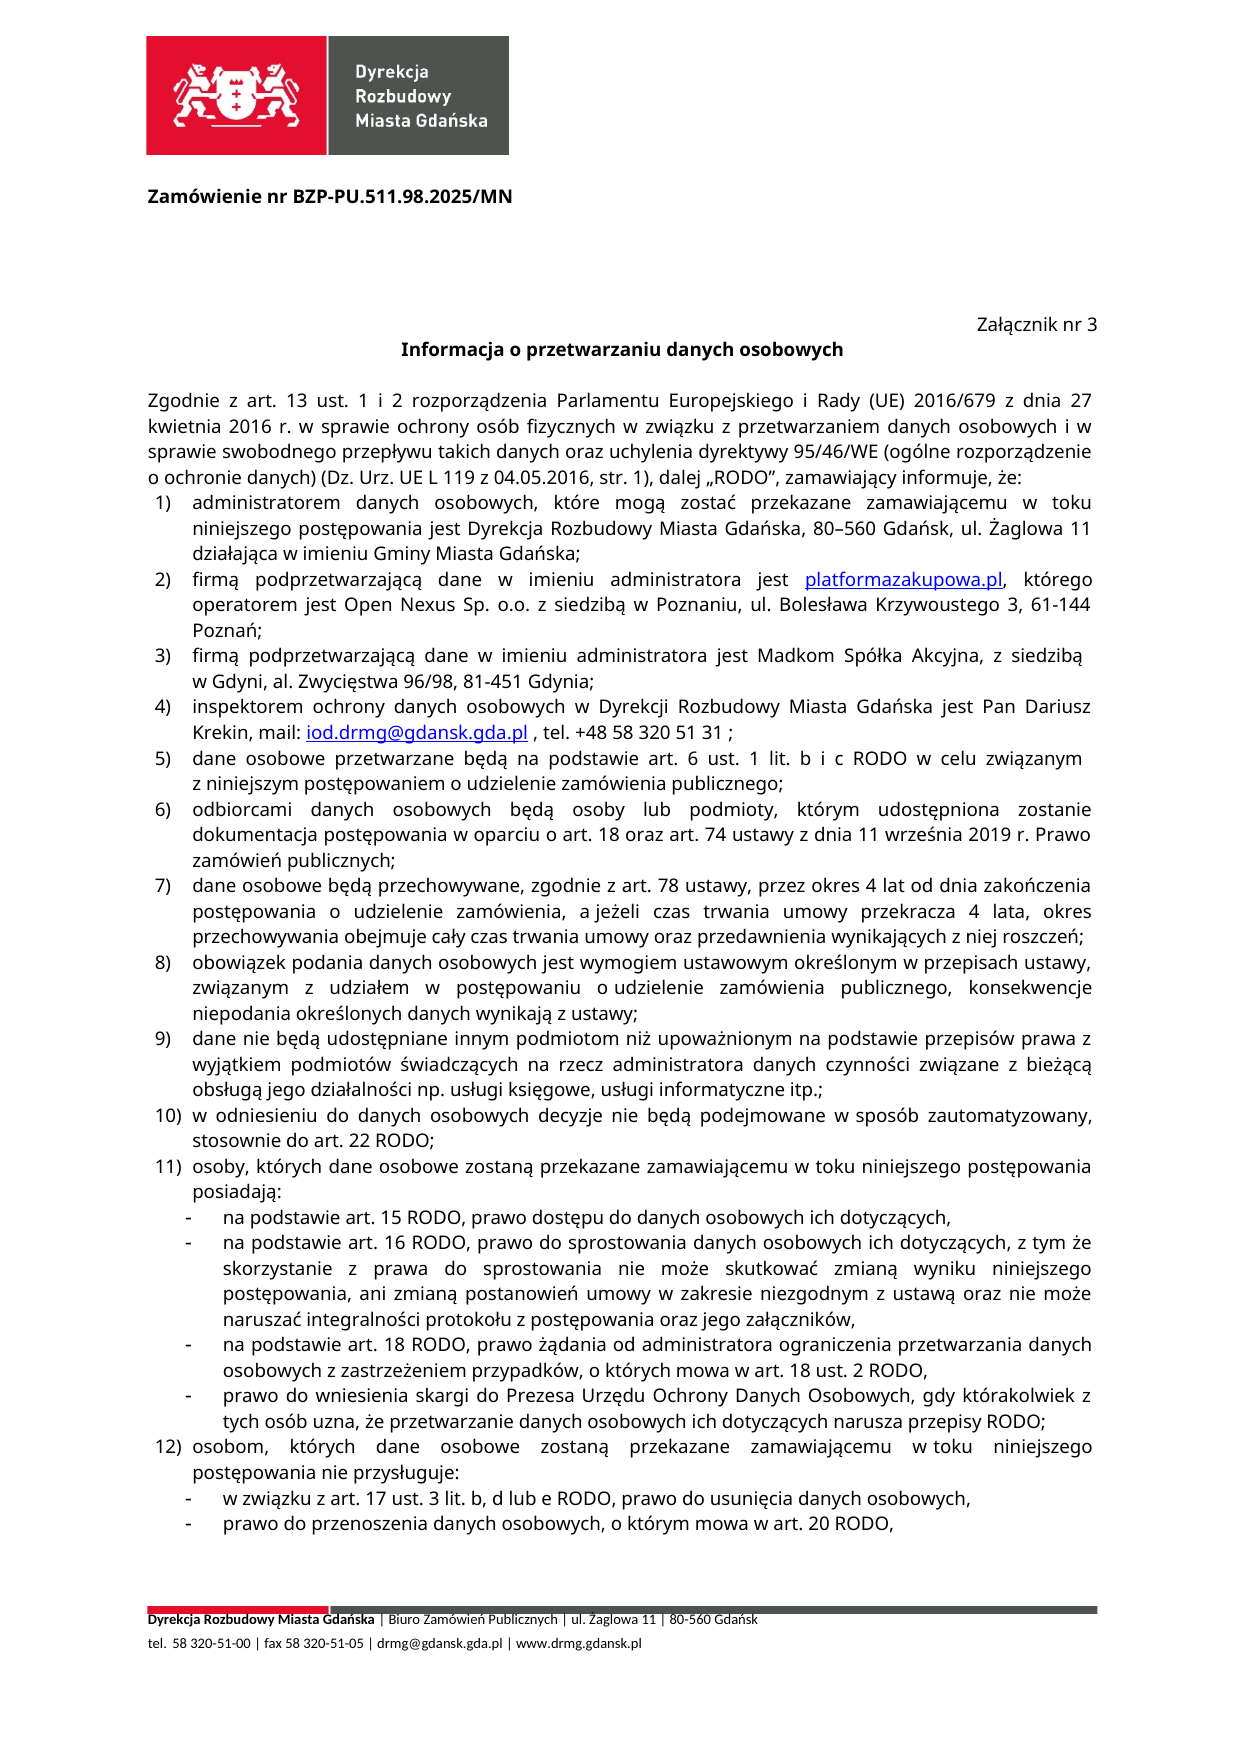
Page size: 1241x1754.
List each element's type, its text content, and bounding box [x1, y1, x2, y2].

list inspektorem ochrony danych osobowych w Dyrekcji Rozbudowy Miasta Gdańska jest Pan Dariusz Krekin, mail: iod.drmg@gdansk.gda.pl , tel. +48 58 320 51 31 ; [154, 694, 1093, 745]
list na podstawie art. 15 RODO, prawo dostępu do danych osobowych ich dotyczących, [185, 1204, 1093, 1230]
list osoby, których dane osobowe zostaną przekazane zamawiającemu w toku niniejszego postępowania posiadają: [154, 1153, 1093, 1204]
text Zgodnie z art. 13 ust. 1 i 2 rozporządzenia Parlamentu Europejskiego i Rady (UE) 2016/679 z dnia 27 kwietnia 2016 r. w sprawie ochrony osób fizycznych w związku z przetwarzaniem danych osobowych i w sprawie swobodnego przepływu takich danych oraz uchylenia dyrektywy 95/46/WE (ogólne rozporządzenie o ochronie danych) (Dz. Urz. UE L 119 z 04.05.2016, str. 1), dalej „RODO”, zamawiający informuje, że: [148, 387, 1093, 489]
text Załącznik nr 3 [148, 311, 1097, 336]
picture [147, 1606, 1098, 1614]
list osobom, których dane osobowe zostaną przekazane zamawiającemu w toku niniejszego postępowania nie przysługuje: [154, 1434, 1093, 1485]
text Informacja o przetwarzaniu danych osobowych [148, 336, 1097, 362]
list firmą podprzetwarzającą dane w imieniu administratora jest Madkom Spółka Akcyjna, z siedzibą w Gdyni, al. Zwycięstwa 96/98, 81-451 Gdynia; [154, 643, 1093, 694]
list prawo do przenoszenia danych osobowych, o którym mowa w art. 20 RODO, [185, 1510, 1093, 1536]
list firmą podprzetwarzającą dane w imieniu administratora jest platformazakupowa.pl, którego operatorem jest Open Nexus Sp. o.o. z siedzibą w Poznaniu, ul. Bolesława Krzywoustego 3, 61-144 Poznań; [154, 566, 1093, 643]
list w związku z art. 17 ust. 3 lit. b, d lub e RODO, prawo do usunięcia danych osobowych, [185, 1485, 1093, 1510]
list w odniesieniu do danych osobowych decyzje nie będą podejmowane w sposób zautomatyzowany, stosownie do art. 22 RODO; [154, 1102, 1093, 1153]
list dane osobowe przetwarzane będą na podstawie art. 6 ust. 1 lit. b i c RODO w celu związanym z niniejszym postępowaniem o udzielenie zamówienia publicznego; [154, 745, 1093, 796]
picture [146, 36, 509, 155]
list obowiązek podania danych osobowych jest wymogiem ustawowym określonym w przepisach ustawy, związanym z udziałem w postępowaniu o udzielenie zamówienia publicznego, konsekwencje niepodania określonych danych wynikają z ustawy; [154, 949, 1093, 1026]
list odbiorcami danych osobowych będą osoby lub podmioty, którym udostępniona zostanie dokumentacja postępowania w oparciu o art. 18 oraz art. 74 ustawy z dnia 11 września 2019 r. Prawo zamówień publicznych; [154, 796, 1093, 872]
list dane osobowe będą przechowywane, zgodnie z art. 78 ustawy, przez okres 4 lat od dnia zakończenia postępowania o udzielenie zamówienia, a jeżeli czas trwania umowy przekracza 4 lata, okres przechowywania obejmuje cały czas trwania umowy oraz przedawnienia wynikających z niej roszczeń; [154, 872, 1093, 949]
list prawo do wniesienia skargi do Prezesa Urzędu Ochrony Danych Osobowych, gdy którakolwiek z tych osób uzna, że przetwarzanie danych osobowych ich dotyczących narusza przepisy RODO; [185, 1383, 1093, 1434]
list na podstawie art. 18 RODO, prawo żądania od administratora ograniczenia przetwarzania danych osobowych z zastrzeżeniem przypadków, o których mowa w art. 18 ust. 2 RODO, [185, 1332, 1093, 1383]
list dane nie będą udostępniane innym podmiotom niż upoważnionym na podstawie przepisów prawa z wyjątkiem podmiotów świadczących na rzecz administratora danych czynności związane z bieżącą obsługą jego działalności np. usługi księgowe, usługi informatyczne itp.; [154, 1026, 1093, 1102]
list na podstawie art. 16 RODO, prawo do sprostowania danych osobowych ich dotyczących, z tym że skorzystanie z prawa do sprostowania nie może skutkować zmianą wyniku niniejszego postępowania, ani zmianą postanowień umowy w zakresie niezgodnym z ustawą oraz nie może naruszać integralności protokołu z postępowania oraz jego załączników, [185, 1230, 1093, 1332]
list administratorem danych osobowych, które mogą zostać przekazane zamawiającemu w toku niniejszego postępowania jest Dyrekcja Rozbudowy Miasta Gdańska, 80–560 Gdańsk, ul. Żaglowa 11 działająca w imieniu Gminy Miasta Gdańska; [154, 489, 1093, 566]
